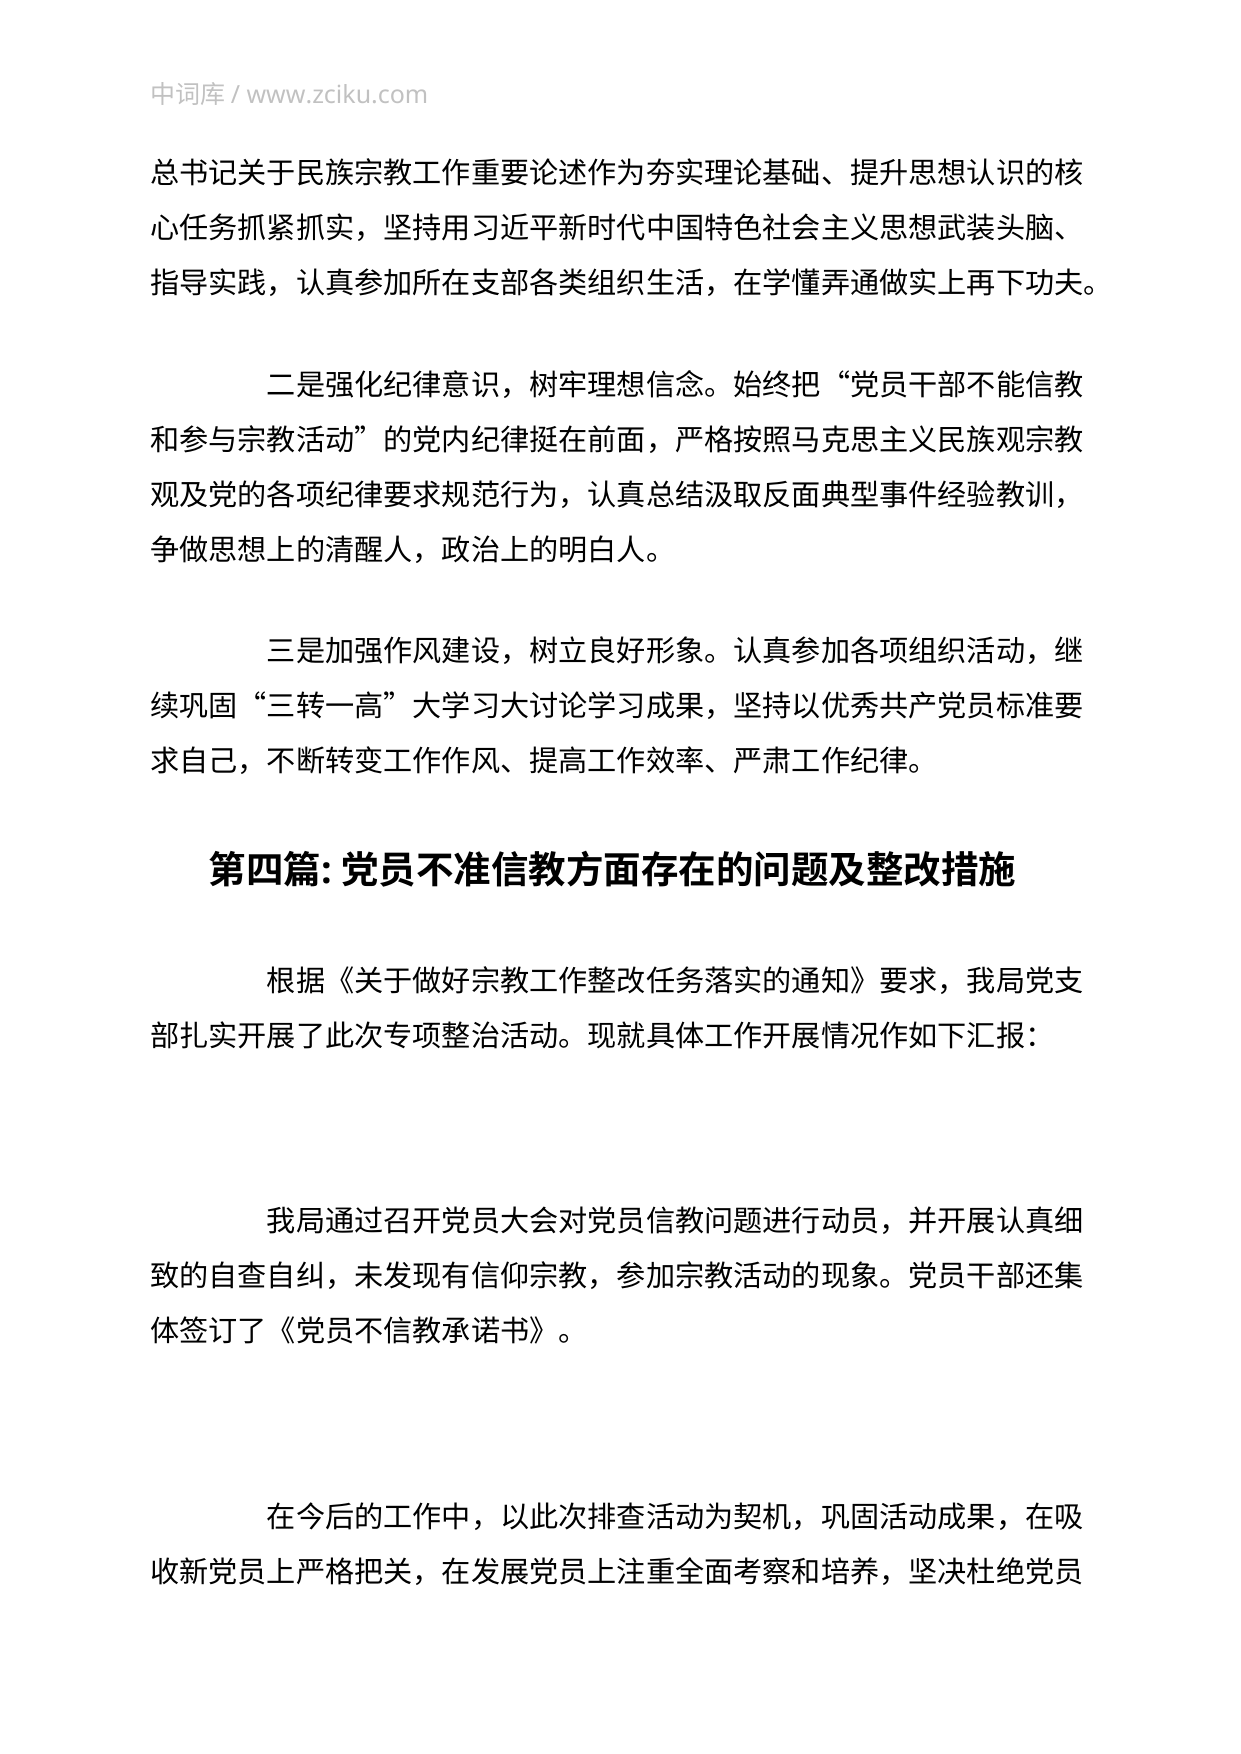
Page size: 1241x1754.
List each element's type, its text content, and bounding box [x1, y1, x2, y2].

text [150, 1494, 1090, 1591]
text 二是强化纪律意识，树牢理想信念。始终把“党员干部不能信教和参与宗教活动”的党内纪律挺在前面，严格按照马克思主义民族观宗教观及党的各项纪律要求规范行为，认真总结汲取反面典型事件经验教训，争做思想上的清醒人，政治上的明白人。 [150, 362, 1090, 568]
text 第四篇: 党员不准信教方面存在的问题及整改措施 [150, 839, 1090, 894]
text 我局通过召开党员大会对党员信教问题进行动员，并开展认真细致的自查自纠，未发现有信仰宗教，参加宗教活动的现象。党员干部还集体签订了《党员不信教承诺书》。 [150, 1198, 1090, 1350]
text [150, 150, 1090, 302]
text 三是加强作风建设，树立良好形象。认真参加各项组织活动，继续巩固“三转一高”大学习大讨论学习成果，坚持以优秀共产党员标准要求自己，不断转变工作作风、提高工作效率、严肃工作纪律。 [150, 628, 1090, 780]
text 根据《关于做好宗教工作整改任务落实的通知》要求，我局党支部扎实开展了此次专项整治活动。现就具体工作开展情况作如下汇报： [150, 957, 1090, 1054]
